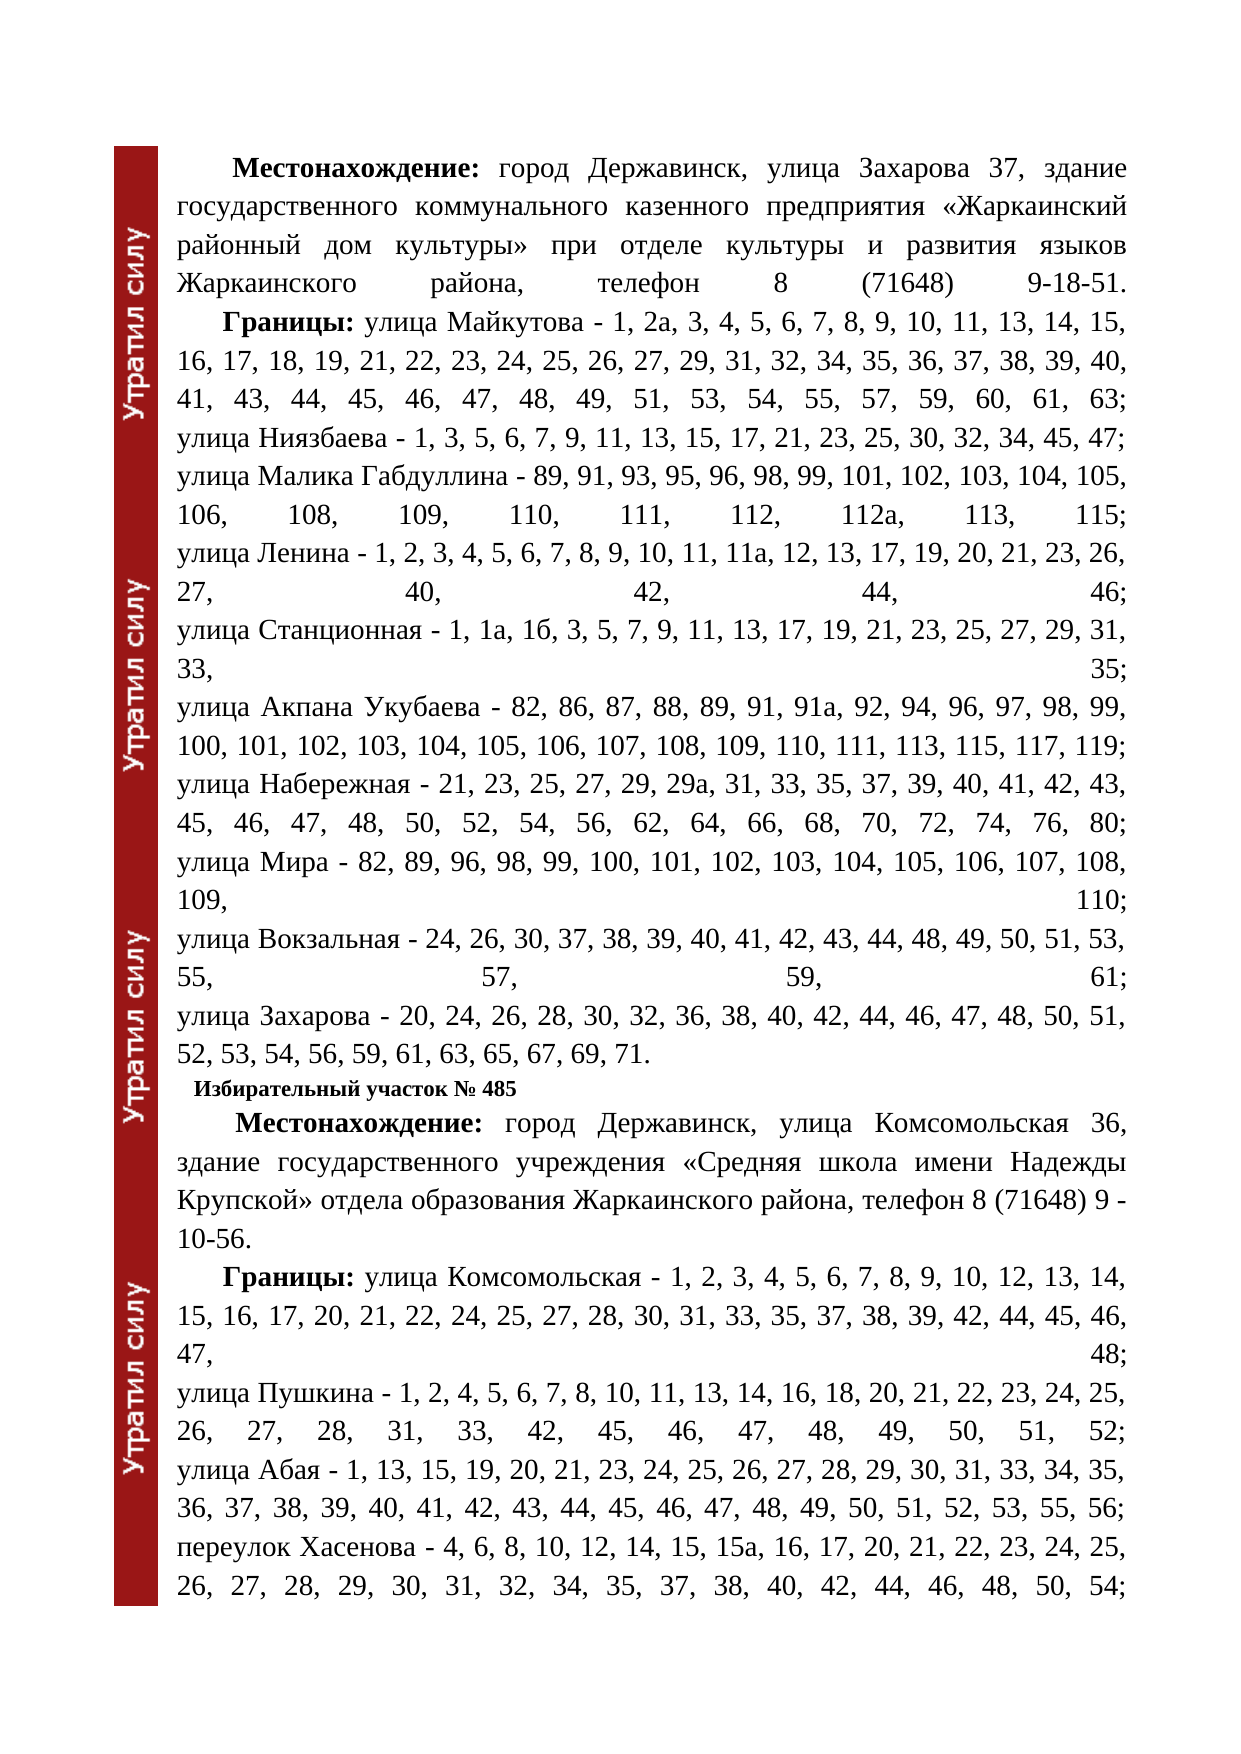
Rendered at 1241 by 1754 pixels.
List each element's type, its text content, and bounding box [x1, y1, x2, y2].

picture [114, 1601, 158, 1606]
picture [114, 146, 158, 150]
text Местонахождение: город Державинск, улица Захарова 37, здание государственного коммунального казенного предприятия «Жаркаинский районный дом культуры» при отделе культуры и развития языков Жаркаинского района, телефон 8 (71648) 9-18-51. Границы: улица Майкутова - 1, 2а, 3, 4, 5, 6, 7, 8, 9, 10, 11, 13, 14, 15, 16, 17, 18, 19, 21, 22, 23, 24, 25, 26, 27, 29, 31, 32, 34, 35, 36, 37, 38, 39, 40, 41, 43, 44, 45, 46, 47, 48, 49, 51, 53, 54, 55, 57, 59, 60, 61, 63; улица Ниязбаева - 1, 3, 5, 6, 7, 9, 11, 13, 15, 17, 21, 23, 25, 30, 32, 34, 45, 47; улица Малика Габдуллина - 89, 91, 93, 95, 96, 98, 99, 101, 102, 103, 104, 105, 106, 108, 109, 110, 111, 112, 112а, 113, 115; улица Ленина - 1, 2, 3, 4, 5, 6, 7, 8, 9, 10, 11, 11а, 12, 13, 17, 19, 20, 21, 23, 26, 27, 40, 42, 44, 46; улица Станционная - 1, 1а, 1б, 3, 5, 7, 9, 11, 13, 17, 19, 21, 23, 25, 27, 29, 31, 33, 35; улица Акпана Укубаева - 82, 86, 87, 88, 89, 91, 91а, 92, 94, 96, 97, 98, 99, 100, 101, 102, 103, 104, 105, 106, 107, 108, 109, 110, 111, 113, 115, 117, 119; улица Набережная - 21, 23, 25, 27, 29, 29а, 31, 33, 35, 37, 39, 40, 41, 42, 43, 45, 46, 47, 48, 50, 52, 54, 56, 62, 64, 66, 68, 70, 72, 74, 76, 80; улица Мира - 82, 89, 96, 98, 99, 100, 101, 102, 103, 104, 105, 106, 107, 108, 109, 110; улица Вокзальная - 24, 26, 30, 37, 38, 39, 40, 41, 42, 43, 44, 48, 49, 50, 51, 53, 55, 57, 59, 61; улица Захарова - 20, 24, 26, 28, 30, 32, 36, 38, 40, 42, 44, 46, 47, 48, 50, 51, 52, 53, 54, 56, 59, 61, 63, 65, 67, 69, 71. [112, 150, 1128, 1070]
text Избирательный участок № 485 [112, 1075, 1128, 1101]
picture [114, 1101, 158, 1105]
picture [114, 1070, 158, 1075]
